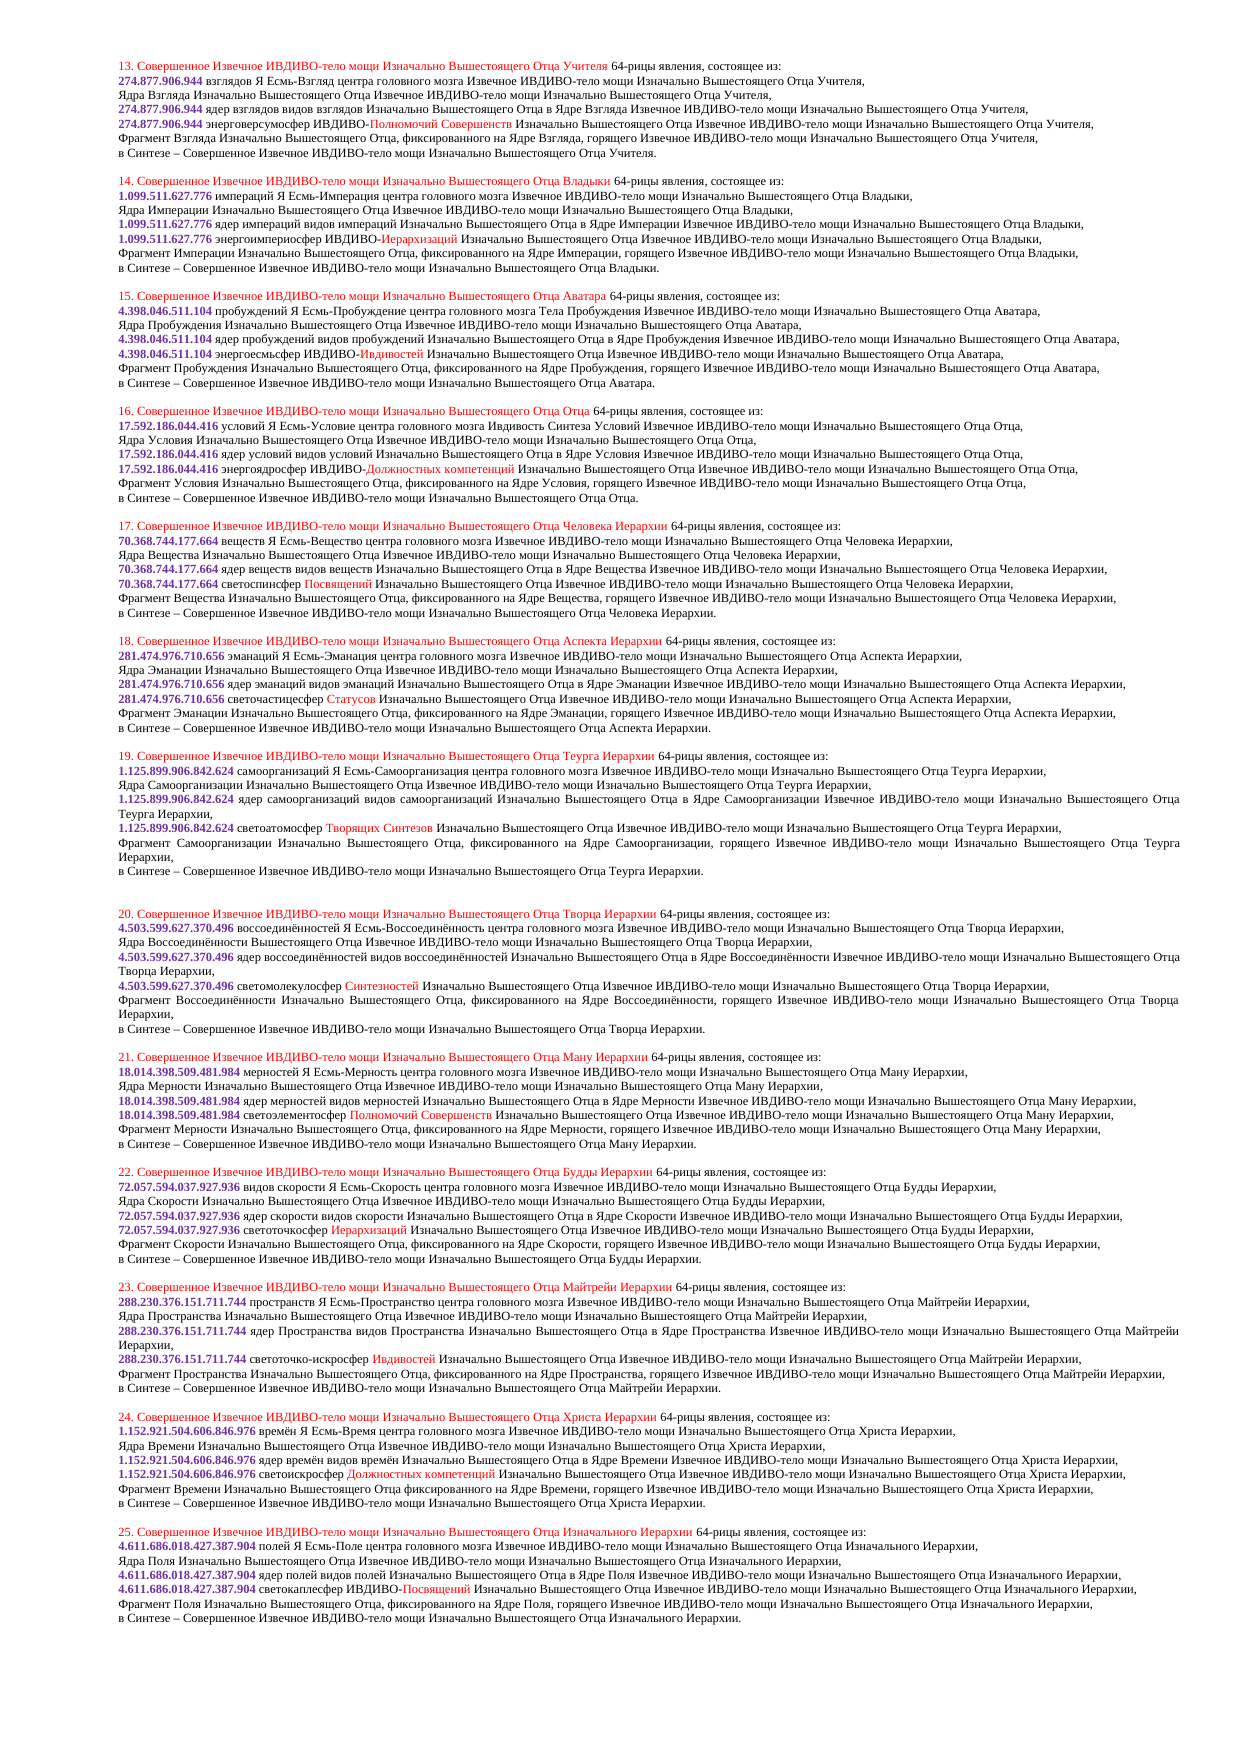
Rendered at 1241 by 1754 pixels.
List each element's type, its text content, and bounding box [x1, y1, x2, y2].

text 18.014.398.509.481.984 светоэлементосфер Полномочий Совершенств Изначально Вышестоящего Отца Извечное ИВДИВО-тело мощи Изначально Вышестоящего Отца Ману Иерархии, [118, 1108, 1181, 1122]
text Фрагмент Условия Изначально Вышестоящего Отца, фиксированного на Ядре Условия, горящего Извечное ИВДИВО-тело мощи Изначально Вышестоящего Отца Отца, [118, 476, 1181, 490]
text 20. Совершенное Извечное ИВДИВО-тело мощи Изначально Вышестоящего Отца Творца Иерархии 64-рицы явления, состоящее из: [118, 906, 1181, 921]
text Ядра Самоорганизации Изначально Вышестоящего Отца Извечное ИВДИВО-тело мощи Изначально Вышестоящего Отца Теурга Иерархии, [118, 778, 1181, 792]
text 1.099.511.627.776 ядер импераций видов импераций Изначально Вышестоящего Отца в Ядре Имперации Извечное ИВДИВО-тело мощи Изначально Вышестоящего Отца Владыки, [118, 217, 1181, 232]
text 17.592.186.044.416 энергоядросфер ИВДИВО-Должностных компетенций Изначально Вышестоящего Отца Извечное ИВДИВО-тело мощи Изначально Вышестоящего Отца Отца, [118, 462, 1181, 476]
text Ядра Пробуждения Изначально Вышестоящего Отца Извечное ИВДИВО-тело мощи Изначально Вышестоящего Отца Аватара, [118, 318, 1181, 332]
text 4.503.599.627.370.496 ядер воссоединённостей видов воссоединённостей Изначально Вышестоящего Отца в Ядре Воссоединённости Извечное ИВДИВО-тело мощи Изначально Вышестоящего Отца Творца Иерархии, [118, 949, 1181, 978]
text 274.877.906.944 энерговерсумосфер ИВДИВО-Полномочий Совершенств Изначально Вышестоящего Отца Извечное ИВДИВО-тело мощи Изначально Вышестоящего Отца Учителя, [118, 117, 1181, 131]
text 21. Совершенное Извечное ИВДИВО-тело мощи Изначально Вышестоящего Отца Ману Иерархии 64-рицы явления, состоящее из: [118, 1050, 1181, 1064]
text 17.592.186.044.416 ядер условий видов условий Изначально Вышестоящего Отца в Ядре Условия Извечное ИВДИВО-тело мощи Изначально Вышестоящего Отца Отца, [118, 447, 1181, 462]
text 274.877.906.944 ядер взглядов видов взглядов Изначально Вышестоящего Отца в Ядре Взгляда Извечное ИВДИВО-тело мощи Изначально Вышестоящего Отца Учителя, [118, 102, 1181, 117]
text в Синтезе – Совершенное Извечное ИВДИВО-тело мощи Изначально Вышестоящего Отца Творца Иерархии. [118, 1021, 1181, 1036]
text в Синтезе – Совершенное Извечное ИВДИВО-тело мощи Изначально Вышестоящего Отца Изначального Иерархии. [118, 1611, 1181, 1625]
text в Синтезе – Совершенное Извечное ИВДИВО-тело мощи Изначально Вышестоящего Отца Теурга Иерархии. [118, 864, 1181, 878]
text 4.398.046.511.104 пробуждений Я Есмь-Пробуждение центра головного мозга Тела Пробуждения Извечное ИВДИВО-тело мощи Изначально Вышестоящего Отца Аватара, [118, 303, 1181, 318]
text Фрагмент Эманации Изначально Вышестоящего Отца, фиксированного на Ядре Эманации, горящего Извечное ИВДИВО-тело мощи Изначально Вышестоящего Отца Аспекта Иерархии, [118, 706, 1181, 720]
text в Синтезе – Совершенное Извечное ИВДИВО-тело мощи Изначально Вышестоящего Отца Учителя. [118, 145, 1181, 160]
text 4.611.686.018.427.387.904 ядер полей видов полей Изначально Вышестоящего Отца в Ядре Поля Извечное ИВДИВО-тело мощи Изначально Вышестоящего Отца Изначального Иерархии, [118, 1568, 1181, 1582]
text Фрагмент Пробуждения Изначально Вышестоящего Отца, фиксированного на Ядре Пробуждения, горящего Извечное ИВДИВО-тело мощи Изначально Вышестоящего Отца Аватара, [118, 361, 1181, 375]
text 23. Совершенное Извечное ИВДИВО-тело мощи Изначально Вышестоящего Отца Майтрейи Иерархии 64-рицы явления, состоящее из: [118, 1280, 1181, 1294]
text 18. Совершенное Извечное ИВДИВО-тело мощи Изначально Вышестоящего Отца Аспекта Иерархии 64-рицы явления, состоящее из: [118, 634, 1181, 648]
text 24. Совершенное Извечное ИВДИВО-тело мощи Изначально Вышестоящего Отца Христа Иерархии 64-рицы явления, состоящее из: [118, 1409, 1181, 1424]
text 274.877.906.944 взглядов Я Есмь-Взгляд центра головного мозга Извечное ИВДИВО-тело мощи Изначально Вышестоящего Отца Учителя, [118, 73, 1181, 88]
text 1.152.921.504.606.846.976 светоискросфер Должностных компетенций Изначально Вышестоящего Отца Извечное ИВДИВО-тело мощи Изначально Вышестоящего Отца Христа Иерархии, [118, 1467, 1181, 1481]
text Фрагмент Самоорганизации Изначально Вышестоящего Отца, фиксированного на Ядре Самоорганизации, горящего Извечное ИВДИВО-тело мощи Изначально Вышестоящего Отца Теурга Иерархии, [118, 835, 1181, 864]
text 288.230.376.151.711.744 светоточко-искросфер Ивдивостей Изначально Вышестоящего Отца Извечное ИВДИВО-тело мощи Изначально Вышестоящего Отца Майтрейи Иерархии, [118, 1352, 1181, 1366]
text 15. Совершенное Извечное ИВДИВО-тело мощи Изначально Вышестоящего Отца Аватара 64-рицы явления, состоящее из: [118, 289, 1181, 303]
text Ядра Мерности Изначально Вышестоящего Отца Извечное ИВДИВО-тело мощи Изначально Вышестоящего Отца Ману Иерархии, [118, 1079, 1181, 1093]
text Ядра Поля Изначально Вышестоящего Отца Извечное ИВДИВО-тело мощи Изначально Вышестоящего Отца Изначального Иерархии, [118, 1553, 1181, 1568]
text в Синтезе – Совершенное Извечное ИВДИВО-тело мощи Изначально Вышестоящего Отца Будды Иерархии. [118, 1251, 1181, 1266]
text Фрагмент Имперации Изначально Вышестоящего Отца, фиксированного на Ядре Имперации, горящего Извечное ИВДИВО-тело мощи Изначально Вышестоящего Отца Владыки, [118, 246, 1181, 260]
text 18.014.398.509.481.984 мерностей Я Есмь-Мерность центра головного мозга Извечное ИВДИВО-тело мощи Изначально Вышестоящего Отца Ману Иерархии, [118, 1064, 1181, 1079]
text Ядра Взгляда Изначально Вышестоящего Отца Извечное ИВДИВО-тело мощи Изначально Вышестоящего Отца Учителя, [118, 88, 1181, 102]
text Ядра Пространства Изначально Вышестоящего Отца Извечное ИВДИВО-тело мощи Изначально Вышестоящего Отца Майтрейи Иерархии, [118, 1309, 1181, 1323]
text 70.368.744.177.664 веществ Я Есмь-Вещество центра головного мозга Извечное ИВДИВО-тело мощи Изначально Вышестоящего Отца Человека Иерархии, [118, 533, 1181, 548]
text 70.368.744.177.664 светоспинсфер Посвящений Изначально Вышестоящего Отца Извечное ИВДИВО-тело мощи Изначально Вышестоящего Отца Человека Иерархии, [118, 577, 1181, 591]
text 281.474.976.710.656 светочастицесфер Статусов Изначально Вышестоящего Отца Извечное ИВДИВО-тело мощи Изначально Вышестоящего Отца Аспекта Иерархии, [118, 692, 1181, 706]
text 4.398.046.511.104 ядер пробуждений видов пробуждений Изначально Вышестоящего Отца в Ядре Пробуждения Извечное ИВДИВО-тело мощи Изначально Вышестоящего Отца Аватара, [118, 332, 1181, 347]
text 72.057.594.037.927.936 ядер скорости видов скорости Изначально Вышестоящего Отца в Ядре Скорости Извечное ИВДИВО-тело мощи Изначально Вышестоящего Отца Будды Иерархии, [118, 1208, 1181, 1223]
text 4.503.599.627.370.496 светомолекулосфер Синтезностей Изначально Вышестоящего Отца Извечное ИВДИВО-тело мощи Изначально Вышестоящего Отца Творца Иерархии, [118, 978, 1181, 993]
text 18.014.398.509.481.984 ядер мерностей видов мерностей Изначально Вышестоящего Отца в Ядре Мерности Извечное ИВДИВО-тело мощи Изначально Вышестоящего Отца Ману Иерархии, [118, 1093, 1181, 1108]
text 1.152.921.504.606.846.976 ядер времён видов времён Изначально Вышестоящего Отца в Ядре Времени Извечное ИВДИВО-тело мощи Изначально Вышестоящего Отца Христа Иерархии, [118, 1453, 1181, 1467]
text в Синтезе – Совершенное Извечное ИВДИВО-тело мощи Изначально Вышестоящего Отца Ману Иерархии. [118, 1136, 1181, 1151]
text Ядра Условия Изначально Вышестоящего Отца Извечное ИВДИВО-тело мощи Изначально Вышестоящего Отца Отца, [118, 433, 1181, 447]
text 1.125.899.906.842.624 светоатомосфер Творящих Синтезов Изначально Вышестоящего Отца Извечное ИВДИВО-тело мощи Изначально Вышестоящего Отца Теурга Иерархии, [118, 821, 1181, 835]
text 288.230.376.151.711.744 пространств Я Есмь-Пространство центра головного мозга Извечное ИВДИВО-тело мощи Изначально Вышестоящего Отца Майтрейи Иерархии, [118, 1294, 1181, 1309]
text 1.152.921.504.606.846.976 времён Я Есмь-Время центра головного мозга Извечное ИВДИВО-тело мощи Изначально Вышестоящего Отца Христа Иерархии, [118, 1424, 1181, 1438]
text 281.474.976.710.656 эманаций Я Есмь-Эманация центра головного мозга Извечное ИВДИВО-тело мощи Изначально Вышестоящего Отца Аспекта Иерархии, [118, 648, 1181, 663]
text в Синтезе – Совершенное Извечное ИВДИВО-тело мощи Изначально Вышестоящего Отца Майтрейи Иерархии. [118, 1381, 1181, 1395]
text 19. Совершенное Извечное ИВДИВО-тело мощи Изначально Вышестоящего Отца Теурга Иерархии 64-рицы явления, состоящее из: [118, 749, 1181, 763]
text 22. Совершенное Извечное ИВДИВО-тело мощи Изначально Вышестоящего Отца Будды Иерархии 64-рицы явления, состоящее из: [118, 1165, 1181, 1179]
text 14. Совершенное Извечное ИВДИВО-тело мощи Изначально Вышестоящего Отца Владыки 64-рицы явления, состоящее из: [118, 174, 1181, 188]
text в Синтезе – Совершенное Извечное ИВДИВО-тело мощи Изначально Вышестоящего Отца Человека Иерархии. [118, 605, 1181, 620]
text Фрагмент Времени Изначально Вышестоящего Отца фиксированного на Ядре Времени, горящего Извечное ИВДИВО-тело мощи Изначально Вышестоящего Отца Христа Иерархии, [118, 1481, 1181, 1496]
text 72.057.594.037.927.936 светоточкосфер Иерархизаций Изначально Вышестоящего Отца Извечное ИВДИВО-тело мощи Изначально Вышестоящего Отца Будды Иерархии, [118, 1223, 1181, 1237]
text Фрагмент Скорости Изначально Вышестоящего Отца, фиксированного на Ядре Скорости, горящего Извечное ИВДИВО-тело мощи Изначально Вышестоящего Отца Будды Иерархии, [118, 1237, 1181, 1251]
text Фрагмент Вещества Изначально Вышестоящего Отца, фиксированного на Ядре Вещества, горящего Извечное ИВДИВО-тело мощи Изначально Вышестоящего Отца Человека Иерархии, [118, 591, 1181, 605]
text в Синтезе – Совершенное Извечное ИВДИВО-тело мощи Изначально Вышестоящего Отца Отца. [118, 490, 1181, 505]
text в Синтезе – Совершенное Извечное ИВДИВО-тело мощи Изначально Вышестоящего Отца Христа Иерархии. [118, 1496, 1181, 1510]
text 288.230.376.151.711.744 ядер Пространства видов Пространства Изначально Вышестоящего Отца в Ядре Пространства Извечное ИВДИВО-тело мощи Изначально Вышестоящего Отца Майтрейи Иерархии, [118, 1323, 1181, 1352]
text Ядра Скорости Изначально Вышестоящего Отца Извечное ИВДИВО-тело мощи Изначально Вышестоящего Отца Будды Иерархии, [118, 1194, 1181, 1208]
text в Синтезе – Совершенное Извечное ИВДИВО-тело мощи Изначально Вышестоящего Отца Аватара. [118, 375, 1181, 390]
text Ядра Имперации Изначально Вышестоящего Отца Извечное ИВДИВО-тело мощи Изначально Вышестоящего Отца Владыки, [118, 203, 1181, 217]
text Фрагмент Пространства Изначально Вышестоящего Отца, фиксированного на Ядре Пространства, горящего Извечное ИВДИВО-тело мощи Изначально Вышестоящего Отца Майтрейи Иерархии, [118, 1366, 1181, 1381]
text 72.057.594.037.927.936 видов скорости Я Есмь-Скорость центра головного мозга Извечное ИВДИВО-тело мощи Изначально Вышестоящего Отца Будды Иерархии, [118, 1179, 1181, 1194]
text Фрагмент Воссоединённости Изначально Вышестоящего Отца, фиксированного на Ядре Воссоединённости, горящего Извечное ИВДИВО-тело мощи Изначально Вышестоящего Отца Творца Иерархии, [118, 993, 1181, 1021]
text Фрагмент Взгляда Изначально Вышестоящего Отца, фиксированного на Ядре Взгляда, горящего Извечное ИВДИВО-тело мощи Изначально Вышестоящего Отца Учителя, [118, 131, 1181, 145]
text Ядра Времени Изначально Вышестоящего Отца Извечное ИВДИВО-тело мощи Изначально Вышестоящего Отца Христа Иерархии, [118, 1438, 1181, 1453]
text 25. Совершенное Извечное ИВДИВО-тело мощи Изначально Вышестоящего Отца Изначального Иерархии 64-рицы явления, состоящее из: [118, 1524, 1181, 1539]
text Фрагмент Мерности Изначально Вышестоящего Отца, фиксированного на Ядре Мерности, горящего Извечное ИВДИВО-тело мощи Изначально Вышестоящего Отца Ману Иерархии, [118, 1122, 1181, 1136]
text 281.474.976.710.656 ядер эманаций видов эманаций Изначально Вышестоящего Отца в Ядре Эманации Извечное ИВДИВО-тело мощи Изначально Вышестоящего Отца Аспекта Иерархии, [118, 677, 1181, 692]
text 1.125.899.906.842.624 самоорганизаций Я Есмь-Самоорганизация центра головного мозга Извечное ИВДИВО-тело мощи Изначально Вышестоящего Отца Теурга Иерархии, [118, 763, 1181, 778]
text в Синтезе – Совершенное Извечное ИВДИВО-тело мощи Изначально Вышестоящего Отца Аспекта Иерархии. [118, 720, 1181, 735]
text 4.611.686.018.427.387.904 полей Я Есмь-Поле центра головного мозга Извечное ИВДИВО-тело мощи Изначально Вышестоящего Отца Изначального Иерархии, [118, 1539, 1181, 1553]
text 4.398.046.511.104 энергоесмьсфер ИВДИВО-Ивдивостей Изначально Вышестоящего Отца Извечное ИВДИВО-тело мощи Изначально Вышестоящего Отца Аватара, [118, 347, 1181, 361]
text 13. Совершенное Извечное ИВДИВО-тело мощи Изначально Вышестоящего Отца Учителя 64-рицы явления, состоящее из: [118, 59, 1181, 73]
text Ядра Эманации Изначально Вышестоящего Отца Извечное ИВДИВО-тело мощи Изначально Вышестоящего Отца Аспекта Иерархии, [118, 663, 1181, 677]
text Ядра Вещества Изначально Вышестоящего Отца Извечное ИВДИВО-тело мощи Изначально Вышестоящего Отца Человека Иерархии, [118, 548, 1181, 562]
text 16. Совершенное Извечное ИВДИВО-тело мощи Изначально Вышестоящего Отца Отца 64-рицы явления, состоящее из: [118, 404, 1181, 418]
text 4.611.686.018.427.387.904 светокаплесфер ИВДИВО-Посвящений Изначально Вышестоящего Отца Извечное ИВДИВО-тело мощи Изначально Вышестоящего Отца Изначального Иерархии, [118, 1582, 1181, 1596]
text 70.368.744.177.664 ядер веществ видов веществ Изначально Вышестоящего Отца в Ядре Вещества Извечное ИВДИВО-тело мощи Изначально Вышестоящего Отца Человека Иерархии, [118, 562, 1181, 577]
text 17.592.186.044.416 условий Я Есмь-Условие центра головного мозга Ивдивость Синтеза Условий Извечное ИВДИВО-тело мощи Изначально Вышестоящего Отца Отца, [118, 418, 1181, 433]
text Фрагмент Поля Изначально Вышестоящего Отца, фиксированного на Ядре Поля, горящего Извечное ИВДИВО-тело мощи Изначально Вышестоящего Отца Изначального Иерархии, [118, 1596, 1181, 1611]
text Ядра Воссоединённости Вышестоящего Отца Извечное ИВДИВО-тело мощи Изначально Вышестоящего Отца Творца Иерархии, [118, 935, 1181, 949]
text 1.099.511.627.776 энергоимпериосфер ИВДИВО-Иерархизаций Изначально Вышестоящего Отца Извечное ИВДИВО-тело мощи Изначально Вышестоящего Отца Владыки, [118, 232, 1181, 246]
text в Синтезе – Совершенное Извечное ИВДИВО-тело мощи Изначально Вышестоящего Отца Владыки. [118, 260, 1181, 275]
text 4.503.599.627.370.496 воссоединённостей Я Есмь-Воссоединённость центра головного мозга Извечное ИВДИВО-тело мощи Изначально Вышестоящего Отца Творца Иерархии, [118, 921, 1181, 935]
text 1.099.511.627.776 импераций Я Есмь-Имперация центра головного мозга Извечное ИВДИВО-тело мощи Изначально Вышестоящего Отца Владыки, [118, 188, 1181, 203]
text 17. Совершенное Извечное ИВДИВО-тело мощи Изначально Вышестоящего Отца Человека Иерархии 64-рицы явления, состоящее из: [118, 519, 1181, 533]
text 1.125.899.906.842.624 ядер самоорганизаций видов самоорганизаций Изначально Вышестоящего Отца в Ядре Самоорганизации Извечное ИВДИВО-тело мощи Изначально Вышестоящего Отца Теурга Иерархии, [118, 792, 1181, 821]
